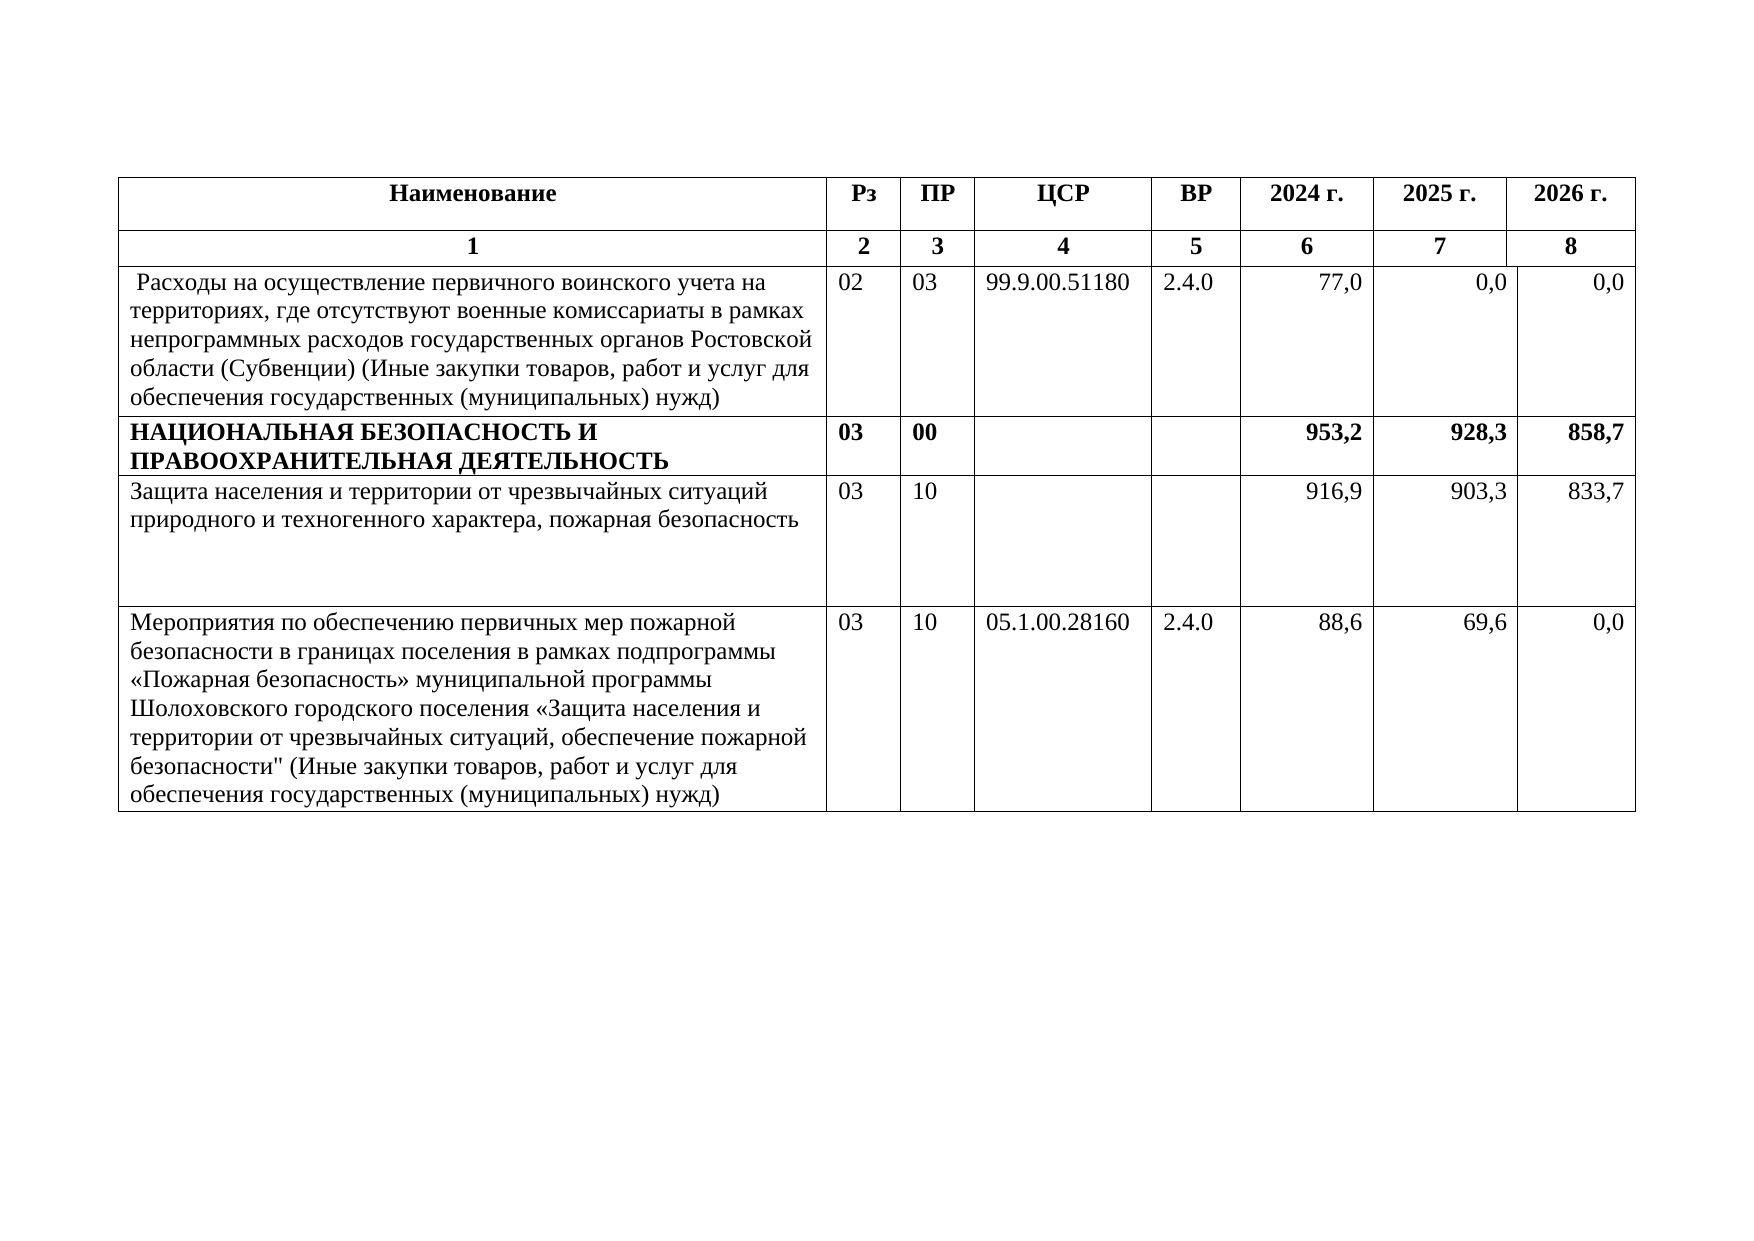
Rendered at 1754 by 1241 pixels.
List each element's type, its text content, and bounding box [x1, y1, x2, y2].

table_cell [1152, 417, 1240, 475]
table_cell 69,6 [1374, 607, 1517, 811]
table_cell [975, 417, 1151, 475]
table_cell 10 [901, 476, 974, 606]
table_cell 03 [827, 476, 900, 606]
table_cell 02 [827, 267, 900, 416]
table_cell 8 [1507, 231, 1635, 266]
table_cell 6 [1241, 231, 1373, 266]
table_cell 903,3 [1374, 476, 1517, 606]
table_cell Расходы на осуществление первичного воинского учета на территориях, где отсутствуют военные комиссариаты в рамках непрограммных расходов государственных органов Ростовской области (Субвенции) (Иные закупки товаров, работ и услуг для обеспечения государственных (муниципальных) нужд) [119, 267, 826, 416]
table_header ЦСР [975, 178, 1151, 230]
table_header Наименование [119, 178, 826, 230]
table_cell Мероприятия по обеспечению первичных мер пожарной безопасности в границах поселения в рамках подпрограммы «Пожарная безопасность» муниципальной программы Шолоховского городского поселения «Защита населения и территории от чрезвычайных ситуаций, обеспечение пожарной безопасности" (Иные закупки товаров, работ и услуг для обеспечения государственных (муниципальных) нужд) [119, 607, 826, 811]
table_cell 88,6 [1241, 607, 1373, 811]
table_cell 3 [901, 231, 974, 266]
table_cell 0,0 [1518, 607, 1635, 811]
table_cell Защита населения и территории от чрезвычайных ситуаций природного и техногенного характера, пожарная безопасность [119, 476, 826, 606]
table_cell 00 [901, 417, 974, 475]
table_cell 7 [1374, 231, 1506, 266]
table_header 2025 г. [1374, 178, 1506, 230]
table_cell 1 [119, 231, 826, 266]
table_cell 2.4.0 [1152, 267, 1240, 416]
table_header 2026 г. [1507, 178, 1635, 230]
table_cell [1152, 476, 1240, 606]
table_cell 10 [901, 607, 974, 811]
table_cell 05.1.00.28160 [975, 607, 1151, 811]
table_cell 0,0 [1374, 267, 1517, 416]
table_header ПР [901, 178, 974, 230]
table_cell 2 [827, 231, 900, 266]
table_cell 77,0 [1241, 267, 1373, 416]
table_header 2024 г. [1241, 178, 1373, 230]
table_cell 0,0 [1518, 267, 1635, 416]
table_cell 928,3 [1374, 417, 1517, 475]
table_cell 99.9.00.51180 [975, 267, 1151, 416]
table_cell 833,7 [1518, 476, 1635, 606]
table_cell 03 [827, 417, 900, 475]
table_cell 4 [975, 231, 1151, 266]
table_header Рз [827, 178, 900, 230]
table_cell 03 [827, 607, 900, 811]
table_cell 953,2 [1241, 417, 1373, 475]
table_cell НАЦИОНАЛЬНАЯ БЕЗОПАСНОСТЬ И ПРАВООХРАНИТЕЛЬНАЯ ДЕЯТЕЛЬНОСТЬ [119, 417, 826, 475]
table_cell [975, 476, 1151, 606]
table_cell 2.4.0 [1152, 607, 1240, 811]
table_cell 03 [901, 267, 974, 416]
table_header ВР [1152, 178, 1240, 230]
table_cell 858,7 [1518, 417, 1635, 475]
table_cell 5 [1152, 231, 1240, 266]
table_cell 916,9 [1241, 476, 1373, 606]
